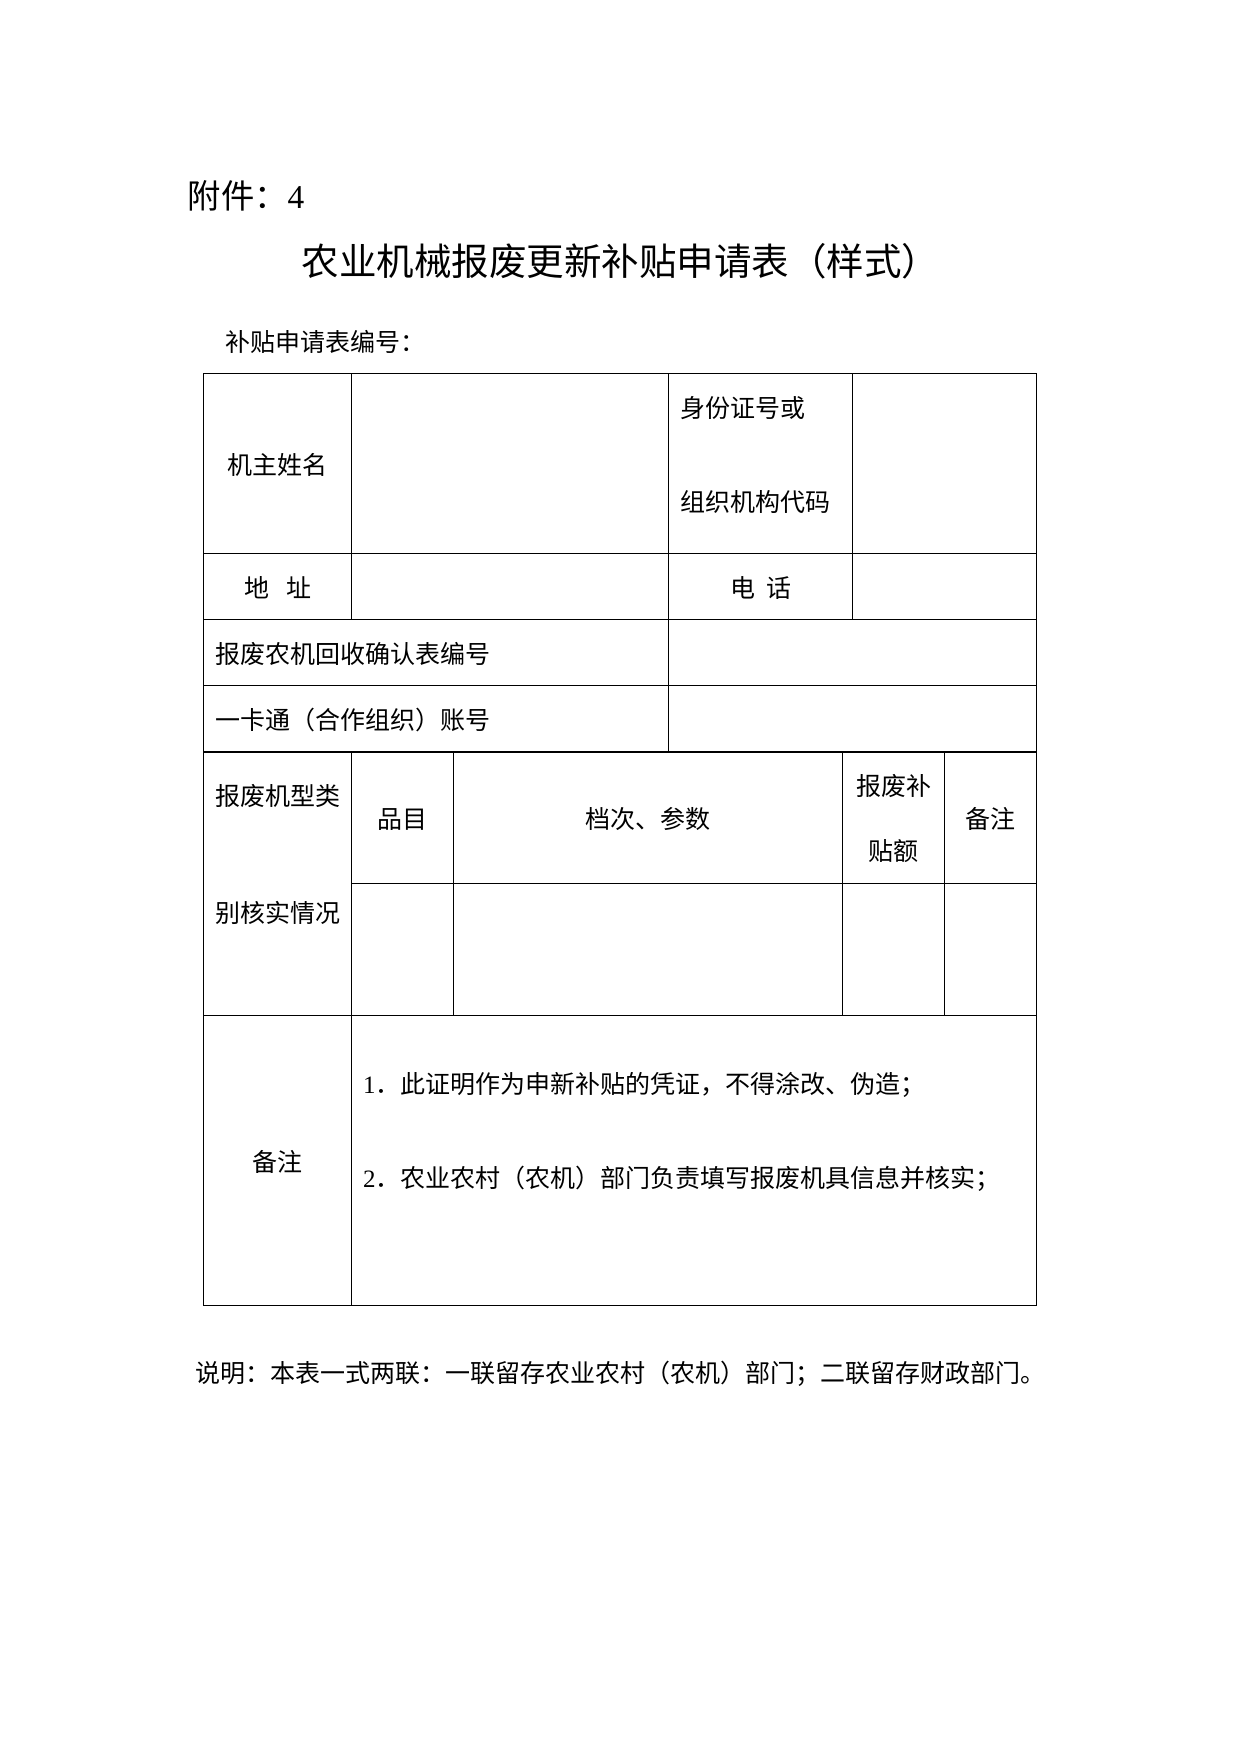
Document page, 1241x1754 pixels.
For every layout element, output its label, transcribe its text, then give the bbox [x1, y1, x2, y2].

table_header [352, 374, 668, 553]
table_cell 一卡通（合作组织）账号 [204, 686, 668, 751]
text 说明：本表一式两联：一联留存农业农村（农机）部门；二联留存财政部门。 [187, 1339, 1053, 1404]
table_cell [945, 884, 1036, 1015]
table_header 身份证号或 组织机构代码 [669, 374, 852, 553]
text 附件：4 [187, 162, 1053, 227]
table_cell [352, 554, 668, 619]
table_cell 1．此证明作为申新补贴的凭证，不得涂改、伪造； 2．农业农村（农机）部门负责填写报废机具信息并核实； [352, 1016, 1036, 1305]
table_cell 报废农机回收确认表编号 [204, 620, 668, 685]
table_cell [843, 884, 944, 1015]
table_cell 品目 [352, 753, 453, 882]
table_cell 备注 [945, 753, 1036, 882]
table_cell 备注 [204, 1016, 351, 1305]
table_cell [853, 554, 1036, 619]
table_cell 地 址 [204, 554, 351, 619]
table_header 机主姓名 [204, 374, 351, 553]
table_cell 电 话 [669, 554, 852, 619]
table_cell [352, 884, 453, 1015]
text 补贴申请表编号： [187, 308, 1053, 373]
table_cell [454, 884, 842, 1015]
table_cell 报废机型类别核实情况 [204, 753, 351, 1015]
table_header [853, 374, 1036, 553]
table_cell [669, 620, 1036, 685]
table_cell 档次、参数 [454, 753, 842, 882]
table_cell [669, 686, 1036, 751]
text 农业机械报废更新补贴申请表（样式） [187, 227, 1053, 292]
table_cell 报废补贴额 [843, 753, 944, 882]
